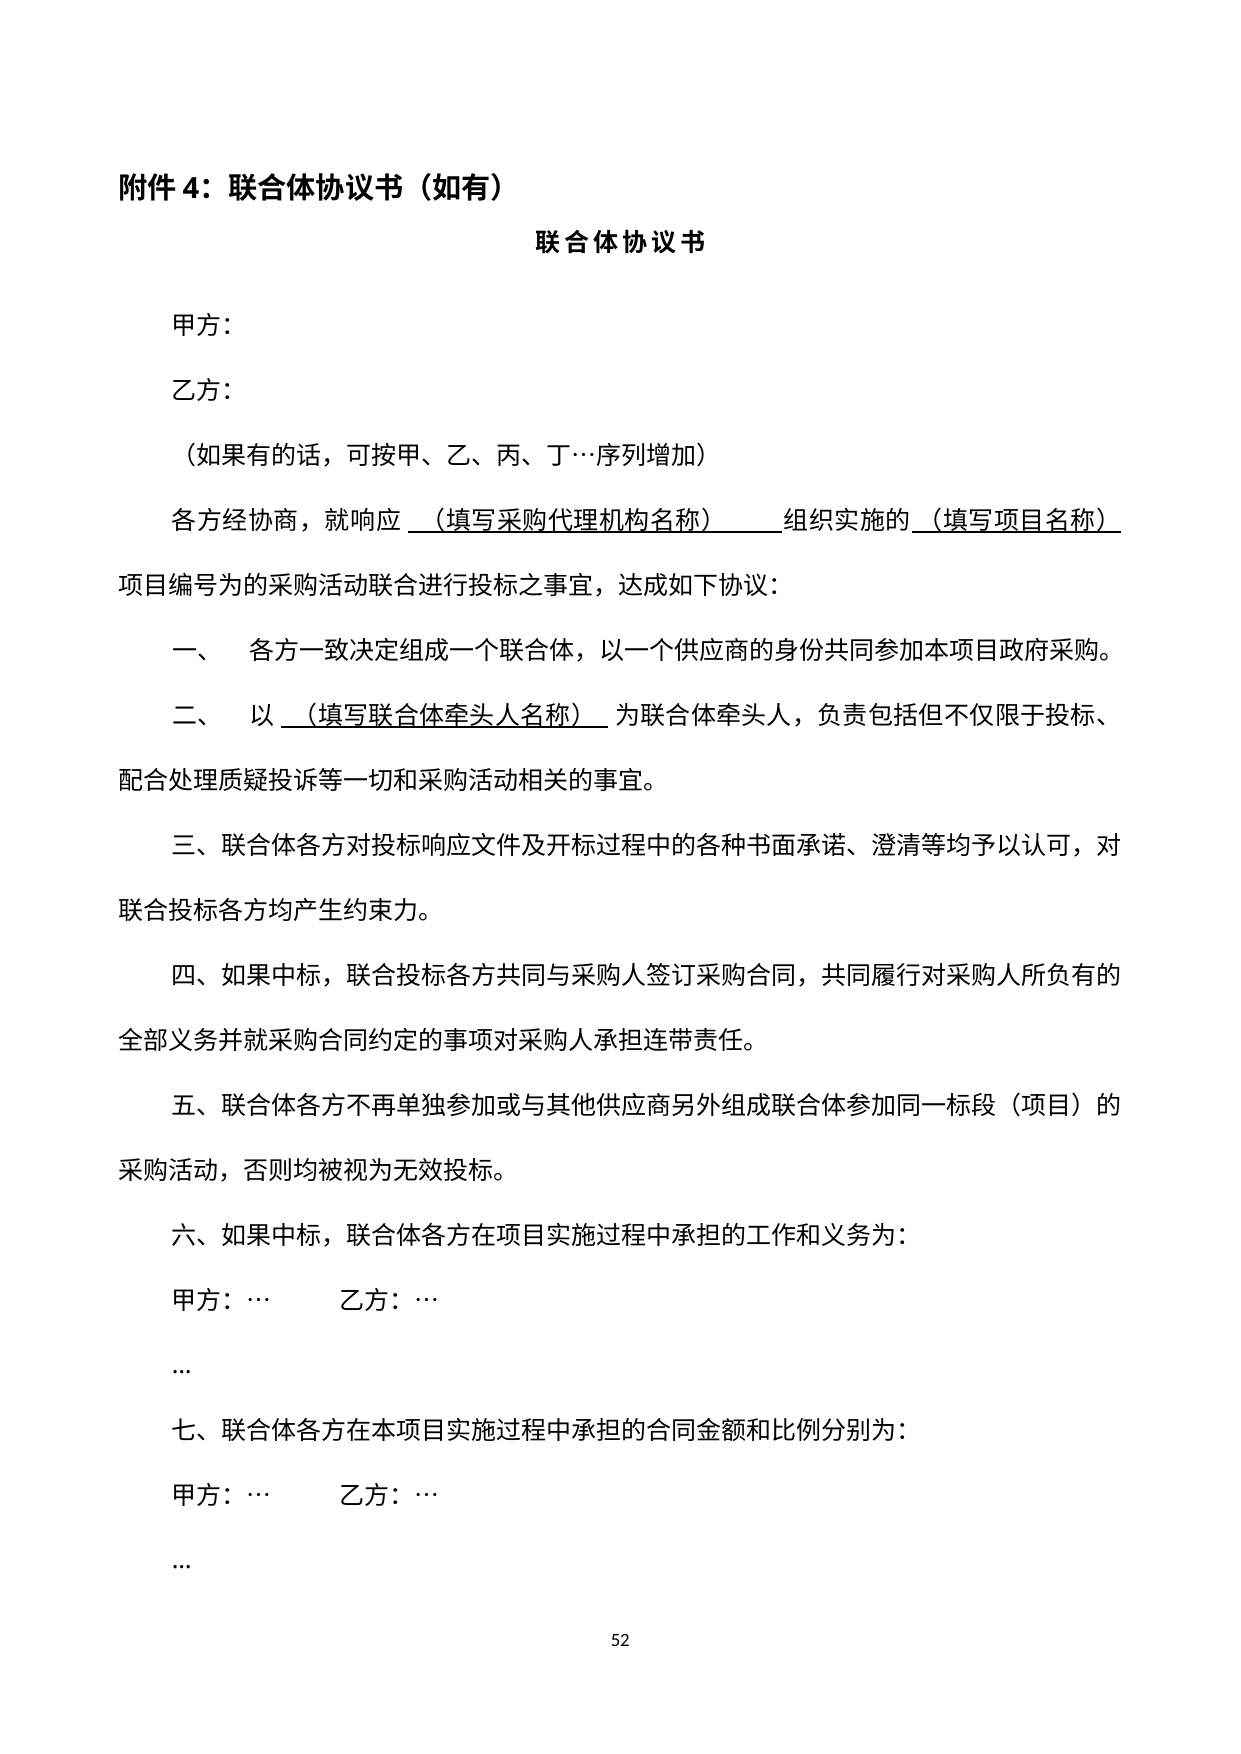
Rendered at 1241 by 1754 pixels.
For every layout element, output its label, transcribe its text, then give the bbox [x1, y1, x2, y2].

text 三、联合体各方对投标响应文件及开标过程中的各种书面承诺、澄清等均予以认可，对联合投标各方均产生约束力。 [118, 811, 1122, 941]
text 各方经协商，就响应 （填写采购代理机构名称） 组织实施的 （填写项目名称） 项目编号为的采购活动联合进行投标之事宜，达成如下协议： [118, 486, 1122, 616]
text 乙方： [118, 356, 1122, 421]
text 六、如果中标，联合体各方在项目实施过程中承担的工作和义务为： [118, 1201, 1122, 1266]
text … [118, 1526, 1122, 1591]
text 附件4：联合体协议书（如有） [118, 162, 1122, 208]
text 联合体协议书 [118, 208, 1122, 273]
text 五、联合体各方不再单独参加或与其他供应商另外组成联合体参加同一标段（项目）的采购活动，否则均被视为无效投标。 [118, 1071, 1122, 1201]
list 以 （填写联合体牵头人名称） 为联合体牵头人，负责包括但不仅限于投标、配合处理质疑投诉等一切和采购活动相关的事宜。 [118, 681, 1122, 811]
text … [118, 1331, 1122, 1396]
text 甲方：… 乙方：… [118, 1461, 1122, 1526]
text （如果有的话，可按甲、乙、丙、丁…序列增加） [118, 421, 1122, 486]
list 各方一致决定组成一个联合体，以一个供应商的身份共同参加本项目政府采购。 [118, 616, 1122, 681]
text 甲方：… 乙方：… [118, 1266, 1122, 1331]
text 甲方： [118, 291, 1122, 356]
text 七、联合体各方在本项目实施过程中承担的合同金额和比例分别为： [118, 1396, 1122, 1461]
text 四、如果中标，联合投标各方共同与采购人签订采购合同，共同履行对采购人所负有的全部义务并就采购合同约定的事项对采购人承担连带责任。 [118, 941, 1122, 1071]
